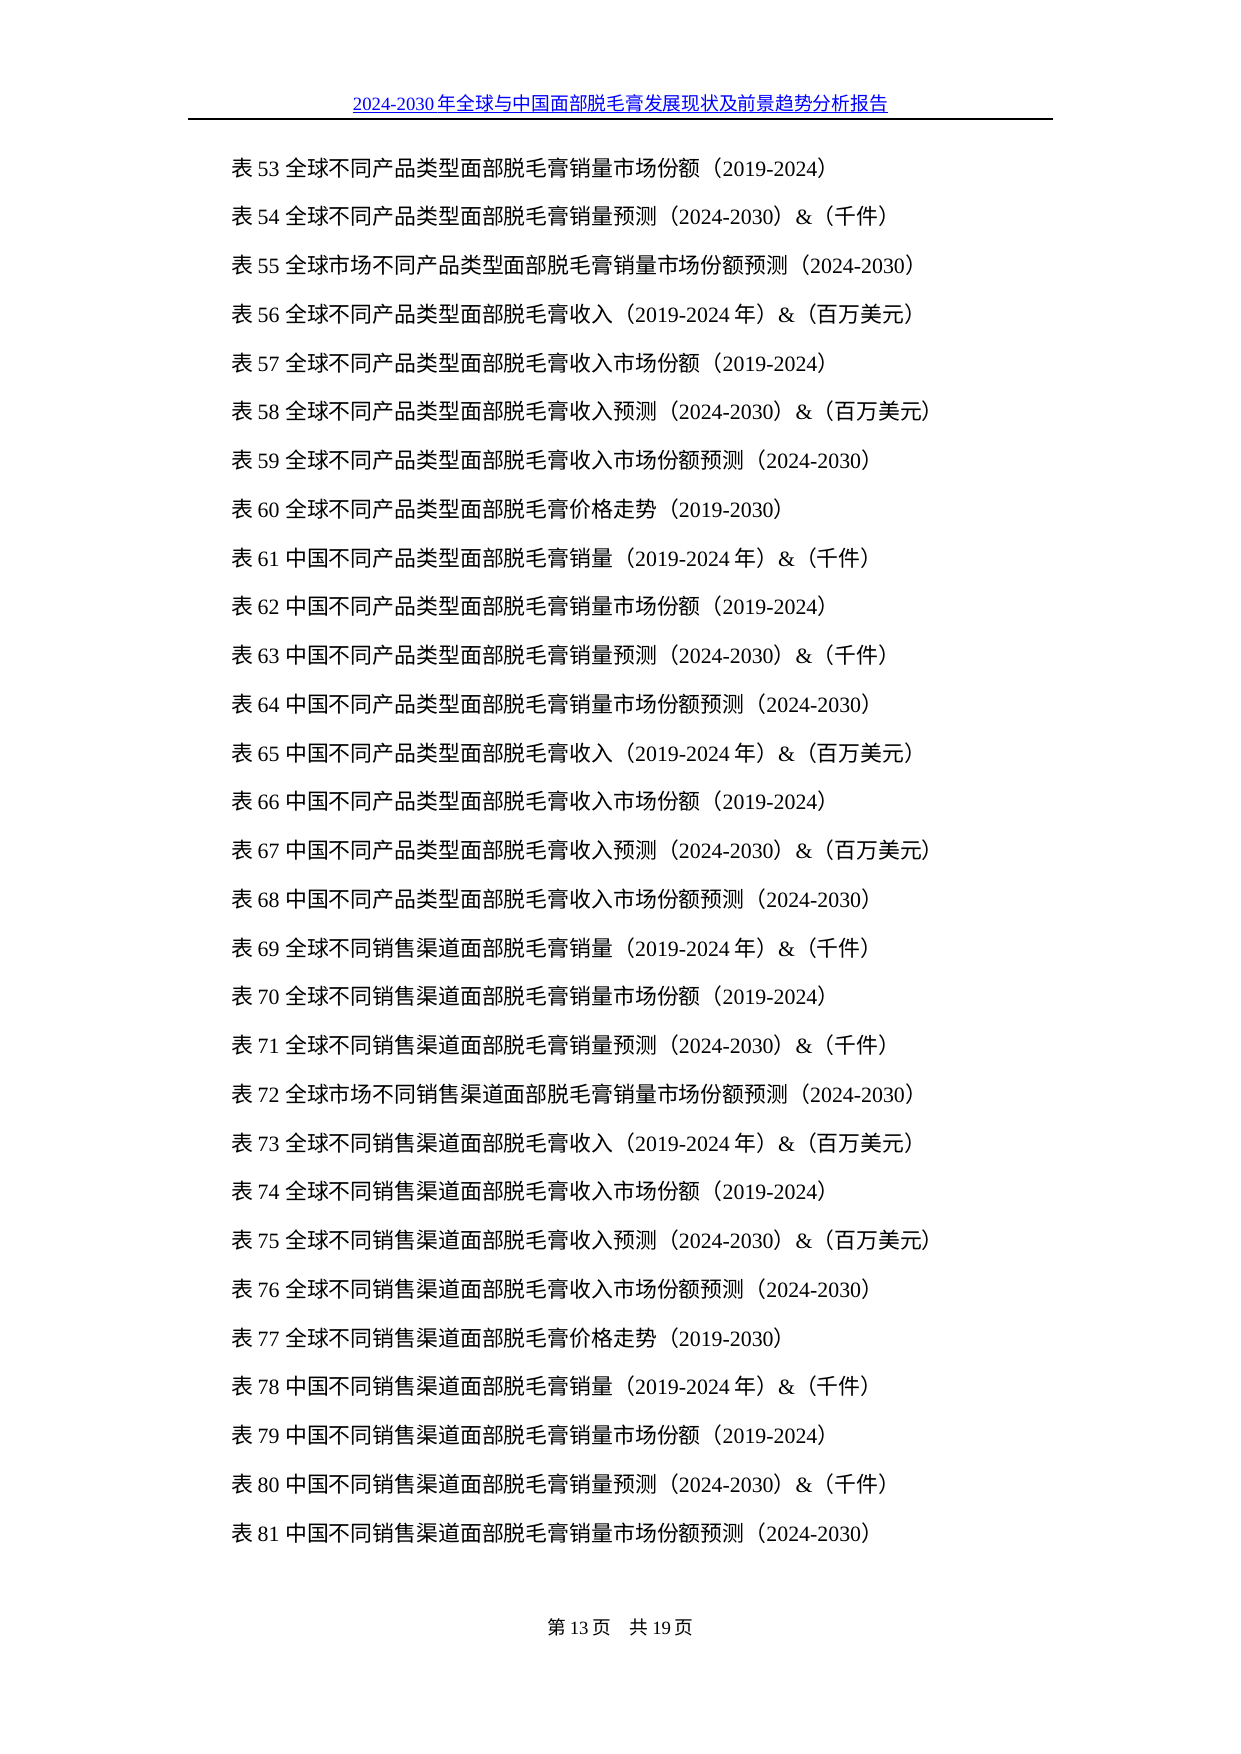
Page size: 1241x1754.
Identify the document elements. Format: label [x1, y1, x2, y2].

text [187, 150, 1053, 1548]
